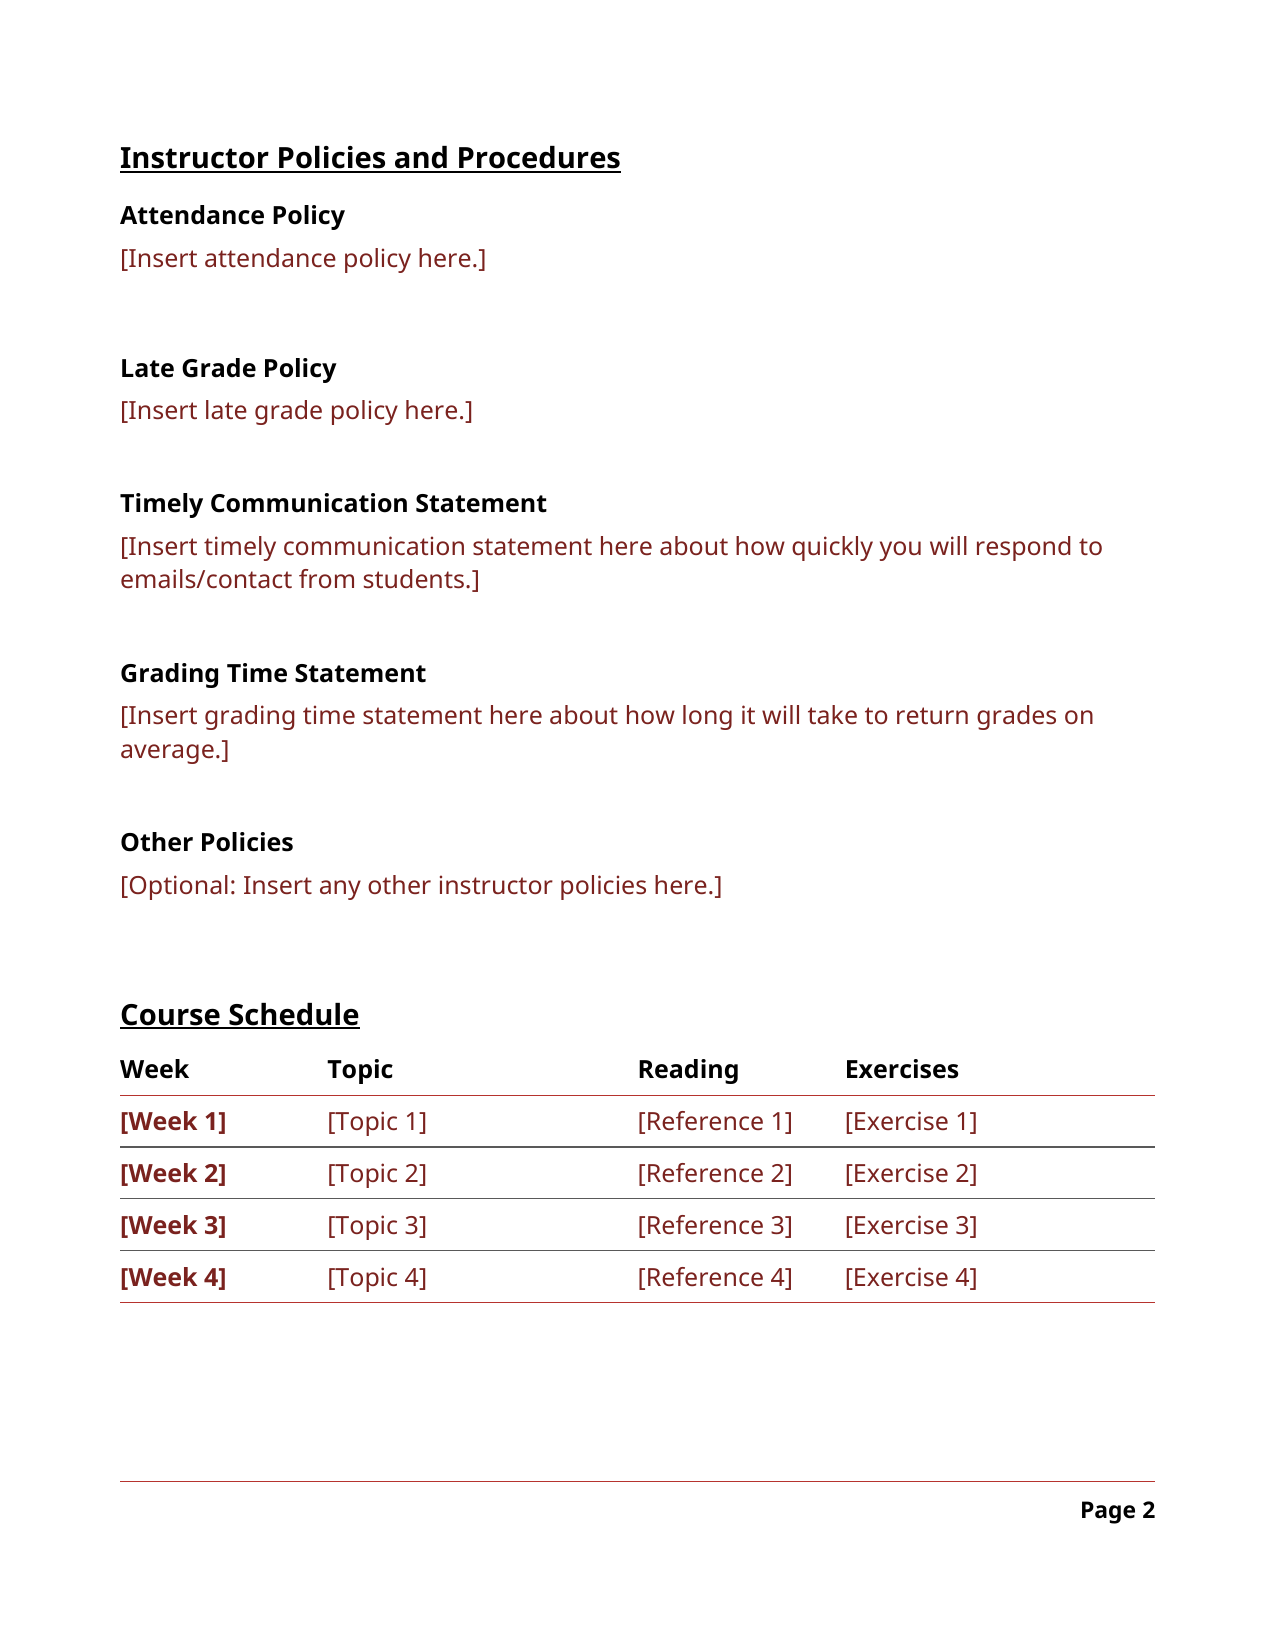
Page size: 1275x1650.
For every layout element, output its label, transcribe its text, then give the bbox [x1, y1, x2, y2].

table_header Week [120, 1052, 327, 1094]
subtitle Other Policies [120, 825, 1155, 859]
table_cell [Exercise 2] [845, 1148, 1155, 1198]
text [Insert grading time statement here about how long it will take to return grades on average.] [120, 698, 1155, 766]
table_cell [Topic 3] [327, 1199, 637, 1250]
table_cell [Topic 2] [327, 1148, 637, 1198]
table_cell [Exercise 3] [845, 1199, 1155, 1250]
table_cell [Week 3] [120, 1199, 327, 1250]
table_header Exercises [845, 1052, 1155, 1094]
table_cell [Week 2] [120, 1148, 327, 1198]
table_cell [Topic 1] [327, 1096, 637, 1146]
text [Insert timely communication statement here about how quickly you will respond to emails/contact from students.] [120, 528, 1155, 596]
subtitle Late Grade Policy [120, 350, 1155, 384]
table_cell [Reference 3] [638, 1199, 844, 1250]
text [Insert late grade policy here.] [120, 393, 1155, 427]
table_header Topic [327, 1052, 637, 1094]
table_cell [Exercise 4] [845, 1251, 1155, 1302]
subtitle Timely Communication Statement [120, 486, 1155, 520]
subtitle Grading Time Statement [120, 655, 1155, 689]
table_cell [Reference 2] [638, 1148, 844, 1198]
table_header Reading [638, 1052, 844, 1094]
table_cell [Week 4] [120, 1251, 327, 1302]
table_cell [Reference 1] [638, 1096, 844, 1146]
table_cell [Topic 4] [327, 1251, 637, 1302]
text [Optional: Insert any other instructor policies here.] [120, 867, 1155, 901]
text [Insert attendance policy here.] [120, 240, 1155, 274]
table_cell [Week 1] [120, 1096, 327, 1146]
table_cell [Exercise 1] [845, 1096, 1155, 1146]
subtitle Attendance Policy [120, 198, 1155, 232]
subtitle Course Schedule [120, 994, 1155, 1033]
subtitle Instructor Policies and Procedures [120, 137, 1155, 177]
table_cell [Reference 4] [638, 1251, 844, 1302]
